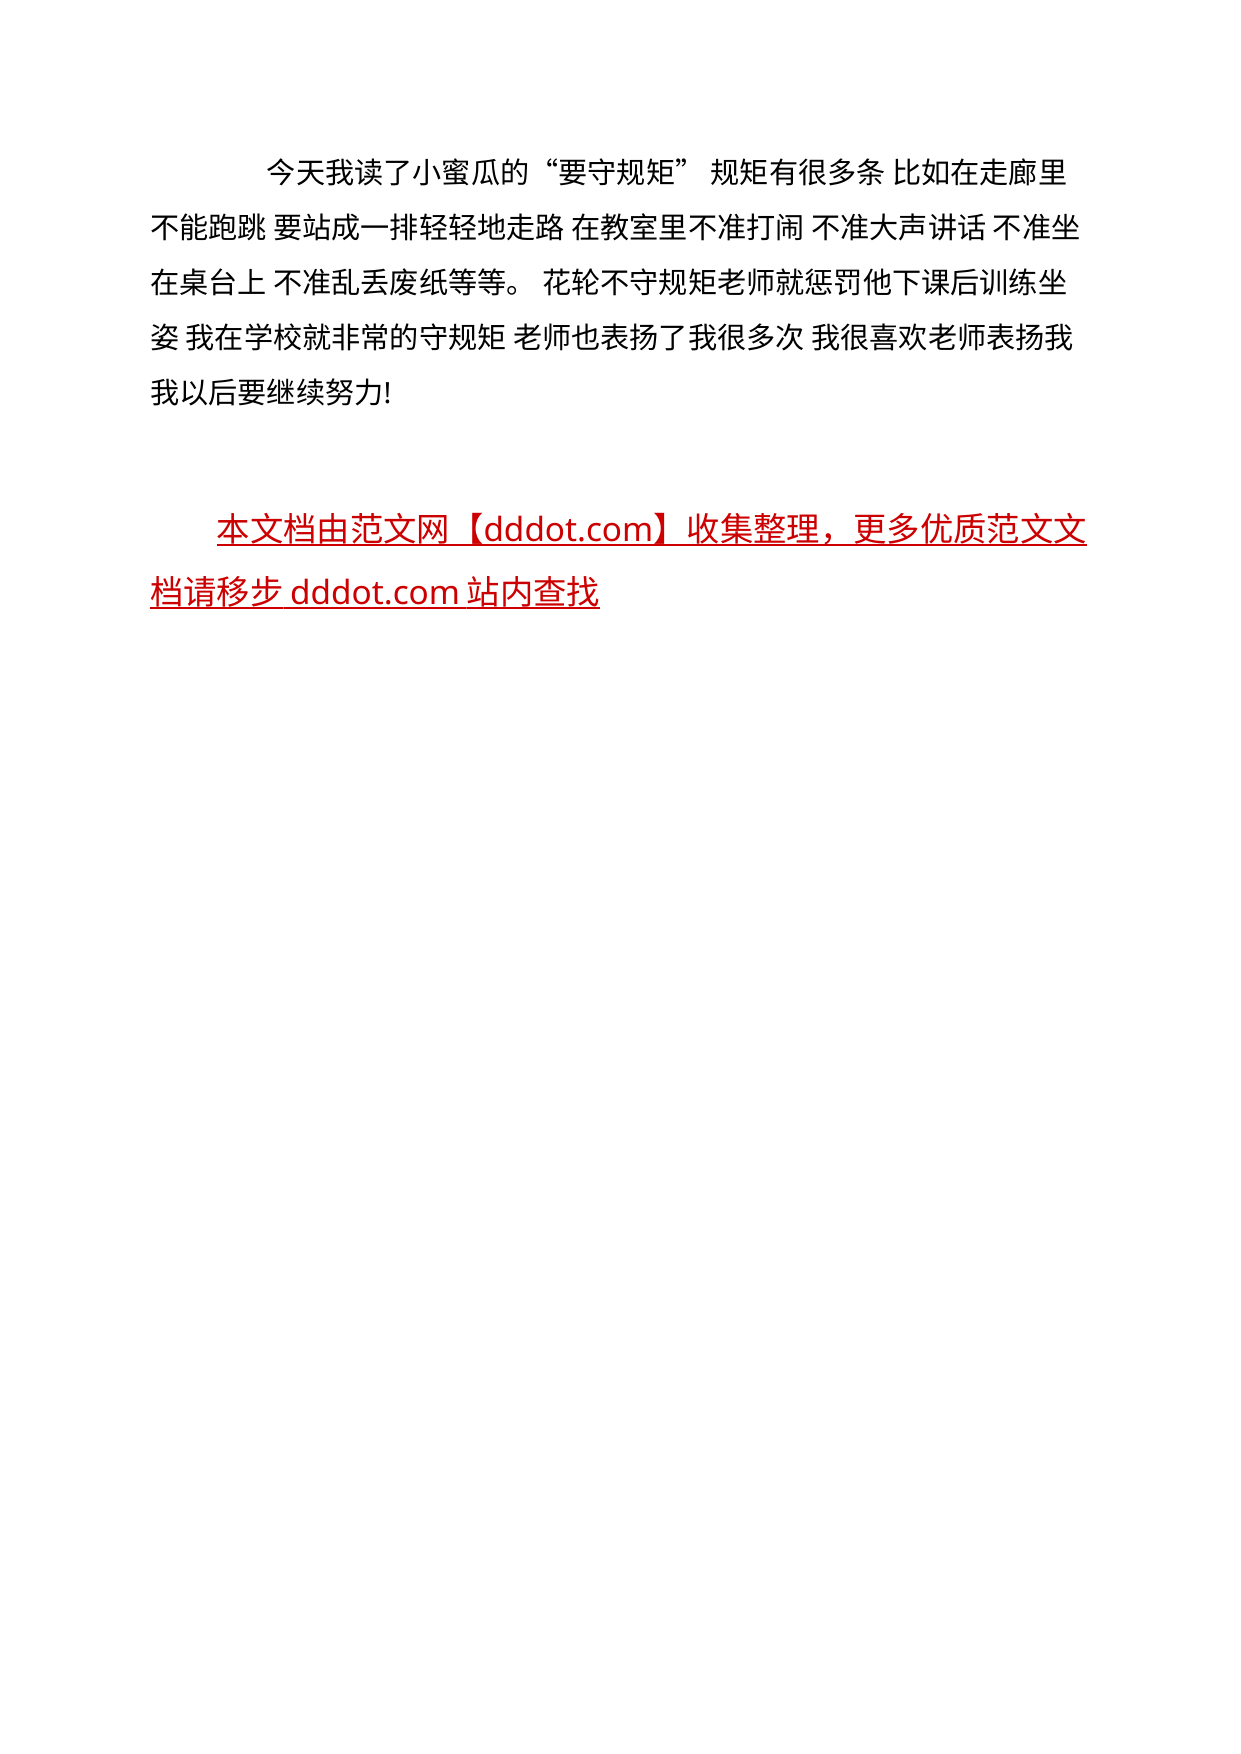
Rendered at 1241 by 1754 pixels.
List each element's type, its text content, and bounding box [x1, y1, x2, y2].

text 本文档由范文网【dddot.com】收集整理，更多优质范文文档请移步dddot.com站内查找 [150, 503, 1090, 614]
text 今天我读了小蜜瓜的“要守规矩” 规矩有很多条 比如在走廊里不能跑跳 要站成一排轻轻地走路 在教室里不准打闹 不准大声讲话 不准坐在桌台上 不准乱丢废纸等等。 花轮不守规矩老师就惩罚他下课后训练坐姿 我在学校就非常的守规矩 老师也表扬了我很多次 我很喜欢老师表扬我 我以后要继续努力! [150, 150, 1090, 412]
